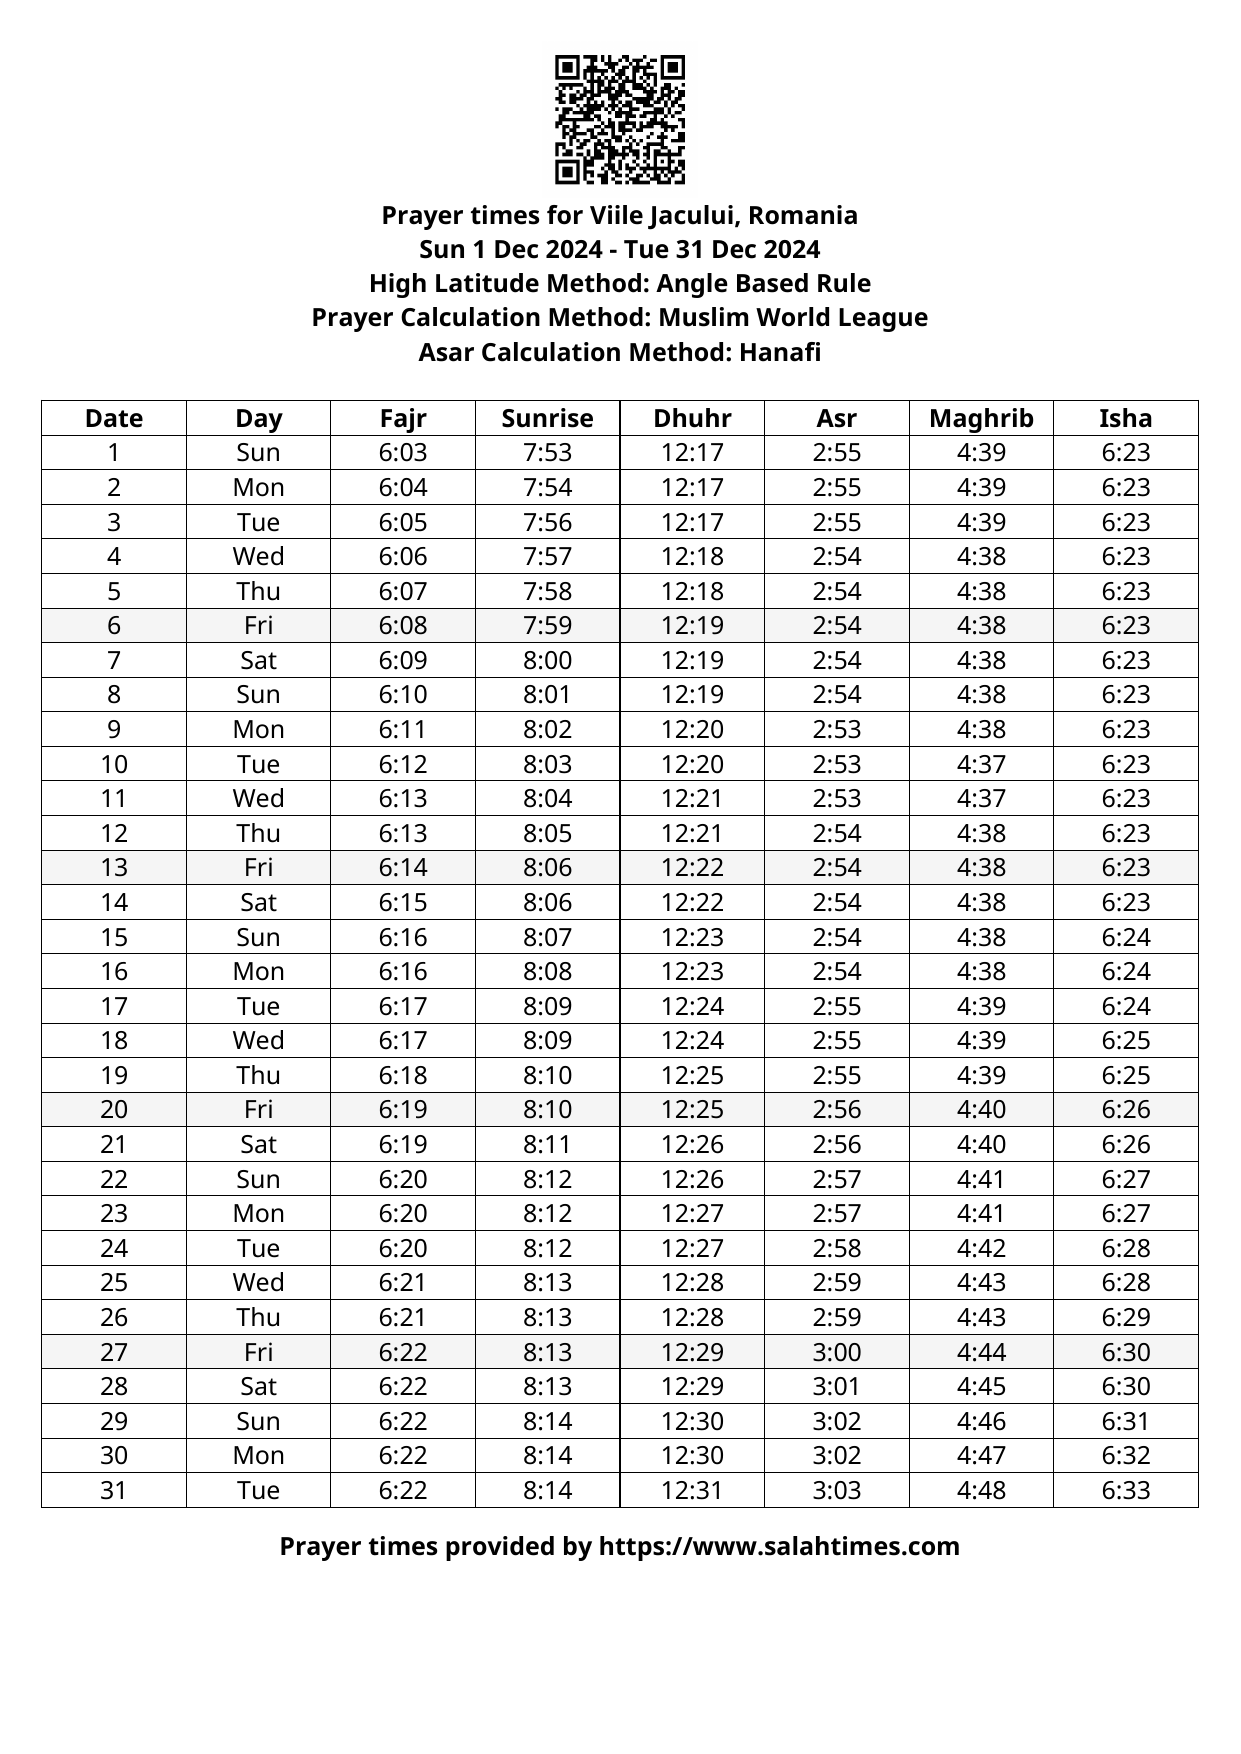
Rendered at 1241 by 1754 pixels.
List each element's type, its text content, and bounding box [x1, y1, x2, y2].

table_cell 8:12 [476, 1196, 619, 1230]
table_cell 3:03 [765, 1473, 909, 1507]
table_cell 4:38 [910, 609, 1053, 642]
table_cell 4:43 [910, 1266, 1053, 1299]
table_cell 5 [42, 574, 186, 607]
table_cell 8:14 [476, 1404, 619, 1437]
table_cell 8:01 [476, 678, 619, 711]
table_cell 6:30 [1054, 1335, 1198, 1368]
table_cell 4:45 [910, 1369, 1053, 1403]
table_cell Sun [187, 678, 330, 711]
table_cell 6:23 [1054, 470, 1198, 504]
table_cell Fri [187, 609, 330, 642]
table_cell 20 [42, 1093, 186, 1126]
table_cell 8:09 [476, 1024, 619, 1057]
table_cell 8:12 [476, 1162, 619, 1195]
table_cell 7 [42, 643, 186, 677]
table_cell 4:38 [910, 712, 1053, 746]
table_cell 4:37 [910, 781, 1053, 815]
table_cell 6:12 [331, 747, 475, 780]
table_cell Mon [187, 954, 330, 988]
table_cell 12:20 [621, 747, 764, 780]
table_cell 6:23 [1054, 678, 1198, 711]
table_cell 6:22 [331, 1439, 475, 1472]
table_cell 12:26 [621, 1127, 764, 1161]
table_cell 6:33 [1054, 1473, 1198, 1507]
table_cell 12:18 [621, 539, 764, 573]
table_cell 6:16 [331, 954, 475, 988]
picture [542, 41, 699, 198]
table_cell 9 [42, 712, 186, 746]
table_cell 17 [42, 989, 186, 1022]
text Sun 1 Dec 2024 - Tue 31 Dec 2024 [42, 232, 1198, 266]
table_header Isha [1054, 401, 1198, 434]
table_cell 8:06 [476, 885, 619, 919]
table_cell Mon [187, 1196, 330, 1230]
table_cell 8:13 [476, 1300, 619, 1334]
table_cell Mon [187, 470, 330, 504]
table_cell 6:15 [331, 885, 475, 919]
table_cell 12:25 [621, 1058, 764, 1092]
table_cell 23 [42, 1196, 186, 1230]
table_cell 2:55 [765, 1058, 909, 1092]
table_cell 1 [42, 436, 186, 469]
table_cell 6:13 [331, 781, 475, 815]
table_cell 4:37 [910, 747, 1053, 780]
table_cell 12:27 [621, 1231, 764, 1264]
table_cell 6:16 [331, 920, 475, 953]
table_cell 4:39 [910, 470, 1053, 504]
table_cell 8:09 [476, 989, 619, 1022]
table_cell 29 [42, 1404, 186, 1437]
table_cell 12:25 [621, 1093, 764, 1126]
table_cell 13 [42, 851, 186, 884]
table_cell Sat [187, 1127, 330, 1161]
table_cell 6:14 [331, 851, 475, 884]
table_cell Fri [187, 1093, 330, 1126]
table_cell 4:40 [910, 1127, 1053, 1161]
table_cell 12:31 [621, 1473, 764, 1507]
table_cell 4:43 [910, 1300, 1053, 1334]
table_cell 4:38 [910, 539, 1053, 573]
table_cell 8:13 [476, 1369, 619, 1403]
table_cell 12:28 [621, 1300, 764, 1334]
table_cell 15 [42, 920, 186, 953]
table_cell 12:21 [621, 781, 764, 815]
table_cell 26 [42, 1300, 186, 1334]
table_cell 28 [42, 1369, 186, 1403]
table_cell 4:42 [910, 1231, 1053, 1264]
table_header Date [42, 401, 186, 434]
table_cell 6:03 [331, 436, 475, 469]
table_cell 2:54 [765, 816, 909, 849]
table_cell 2:54 [765, 643, 909, 677]
table_cell 4:38 [910, 920, 1053, 953]
table_cell 2:54 [765, 609, 909, 642]
table_cell 7:59 [476, 609, 619, 642]
table_cell 4:39 [910, 436, 1053, 469]
table_cell 24 [42, 1231, 186, 1264]
table_cell 6:21 [331, 1266, 475, 1299]
table_cell 12:29 [621, 1335, 764, 1368]
table_cell 8:03 [476, 747, 619, 780]
table_cell 6:22 [331, 1473, 475, 1507]
table_cell 6:10 [331, 678, 475, 711]
table_cell 19 [42, 1058, 186, 1092]
table_cell 6:19 [331, 1093, 475, 1126]
table_cell 2:54 [765, 920, 909, 953]
table_cell 30 [42, 1439, 186, 1472]
table_cell 6:24 [1054, 989, 1198, 1022]
table_cell 8:06 [476, 851, 619, 884]
table_cell 8:10 [476, 1093, 619, 1126]
table_cell 6:23 [1054, 885, 1198, 919]
table_cell Thu [187, 1058, 330, 1092]
table_header Fajr [331, 401, 475, 434]
table_cell 6:20 [331, 1162, 475, 1195]
table_cell 12:19 [621, 609, 764, 642]
table_cell 6:27 [1054, 1162, 1198, 1195]
table_cell 2:56 [765, 1093, 909, 1126]
table_cell 7:56 [476, 505, 619, 538]
table_cell 6:22 [331, 1404, 475, 1437]
table_header Maghrib [910, 401, 1053, 434]
table_cell 6:22 [331, 1369, 475, 1403]
table_cell 12:22 [621, 851, 764, 884]
table_cell 8:10 [476, 1058, 619, 1092]
table_cell Tue [187, 747, 330, 780]
table_cell 2:59 [765, 1266, 909, 1299]
table_cell 2:53 [765, 747, 909, 780]
table_cell 4:38 [910, 678, 1053, 711]
table_cell 8:11 [476, 1127, 619, 1161]
table_header Asr [765, 401, 909, 434]
table_cell Wed [187, 781, 330, 815]
text Prayer times for Viile Jacului, Romania [42, 198, 1198, 232]
table_cell 3:02 [765, 1439, 909, 1472]
table_cell 4:39 [910, 505, 1053, 538]
table_cell 4:38 [910, 643, 1053, 677]
table_cell 21 [42, 1127, 186, 1161]
table_cell 25 [42, 1266, 186, 1299]
table_cell 6:18 [331, 1058, 475, 1092]
table_cell 12:26 [621, 1162, 764, 1195]
table_cell 2 [42, 470, 186, 504]
table_cell 2:54 [765, 574, 909, 607]
table_cell Tue [187, 505, 330, 538]
table_cell 4:38 [910, 885, 1053, 919]
table_cell 4:38 [910, 574, 1053, 607]
table_cell Tue [187, 1231, 330, 1264]
table_cell 2:55 [765, 436, 909, 469]
table_header Sunrise [476, 401, 619, 434]
table_cell 4:41 [910, 1196, 1053, 1230]
table_cell 12:19 [621, 678, 764, 711]
table_cell 4:38 [910, 851, 1053, 884]
table_cell 8:13 [476, 1335, 619, 1368]
table_cell Sat [187, 1369, 330, 1403]
table_cell Sun [187, 920, 330, 953]
text High Latitude Method: Angle Based Rule [42, 266, 1198, 300]
table_cell 11 [42, 781, 186, 815]
table_cell 12 [42, 816, 186, 849]
table_cell 2:54 [765, 539, 909, 573]
table_cell Fri [187, 851, 330, 884]
table_cell 7:54 [476, 470, 619, 504]
table_cell 6:24 [1054, 920, 1198, 953]
table_cell 6:06 [331, 539, 475, 573]
table_cell 6:23 [1054, 712, 1198, 746]
table_cell 14 [42, 885, 186, 919]
table_cell 4:40 [910, 1093, 1053, 1126]
table_cell 2:55 [765, 505, 909, 538]
table_cell 4:41 [910, 1162, 1053, 1195]
table_cell 12:20 [621, 712, 764, 746]
table_cell 2:53 [765, 781, 909, 815]
table_cell 2:54 [765, 885, 909, 919]
table_cell 8:12 [476, 1231, 619, 1264]
table_cell 2:57 [765, 1196, 909, 1230]
table_header Dhuhr [621, 401, 764, 434]
table_cell 12:19 [621, 643, 764, 677]
table_cell 2:56 [765, 1127, 909, 1161]
table_cell Sat [187, 643, 330, 677]
table_cell Wed [187, 539, 330, 573]
table_cell 2:54 [765, 851, 909, 884]
table_cell 6:20 [331, 1196, 475, 1230]
table_cell 6:22 [331, 1335, 475, 1368]
table_cell 3:01 [765, 1369, 909, 1403]
table_cell 12:23 [621, 954, 764, 988]
table_cell 8:02 [476, 712, 619, 746]
table_cell 7:53 [476, 436, 619, 469]
table_cell 6:20 [331, 1231, 475, 1264]
table_cell 8 [42, 678, 186, 711]
table_cell 2:54 [765, 954, 909, 988]
table_cell 4:47 [910, 1439, 1053, 1472]
table_cell 6:26 [1054, 1093, 1198, 1126]
table_cell 6:30 [1054, 1369, 1198, 1403]
table_cell 12:29 [621, 1369, 764, 1403]
table_cell 8:04 [476, 781, 619, 815]
table_cell 6:23 [1054, 505, 1198, 538]
table_cell Sun [187, 436, 330, 469]
table_cell 6:09 [331, 643, 475, 677]
table_cell 6:26 [1054, 1127, 1198, 1161]
table_cell 6:27 [1054, 1196, 1198, 1230]
table_cell 4:39 [910, 1024, 1053, 1057]
table_cell 6:23 [1054, 781, 1198, 815]
table_cell 6:23 [1054, 539, 1198, 573]
table_cell 7:57 [476, 539, 619, 573]
table_cell 3 [42, 505, 186, 538]
table_cell 6:31 [1054, 1404, 1198, 1437]
table_cell 2:54 [765, 678, 909, 711]
table_cell 6:25 [1054, 1058, 1198, 1092]
table_cell 12:30 [621, 1404, 764, 1437]
table_cell 6:23 [1054, 574, 1198, 607]
table_cell 6:21 [331, 1300, 475, 1334]
table_cell 2:55 [765, 1024, 909, 1057]
text Prayer times provided by https://www.salahtimes.com [42, 1528, 1198, 1563]
table_cell 6:23 [1054, 609, 1198, 642]
table_cell 4:39 [910, 1058, 1053, 1092]
table_cell 2:58 [765, 1231, 909, 1264]
table_cell 6:17 [331, 989, 475, 1022]
table_cell 8:13 [476, 1266, 619, 1299]
table_cell Sun [187, 1162, 330, 1195]
table_cell 27 [42, 1335, 186, 1368]
table_cell 2:59 [765, 1300, 909, 1334]
table_cell 6:05 [331, 505, 475, 538]
table_cell 8:07 [476, 920, 619, 953]
table_cell 2:55 [765, 470, 909, 504]
table_cell 6:25 [1054, 1024, 1198, 1057]
table_cell 18 [42, 1024, 186, 1057]
table_cell 2:57 [765, 1162, 909, 1195]
table_cell 6:23 [1054, 816, 1198, 849]
table_cell 22 [42, 1162, 186, 1195]
table_cell Mon [187, 712, 330, 746]
table_cell Tue [187, 989, 330, 1022]
table_cell 6:23 [1054, 747, 1198, 780]
table_cell 12:17 [621, 436, 764, 469]
table_cell Thu [187, 574, 330, 607]
table_cell 6:29 [1054, 1300, 1198, 1334]
table_cell 8:14 [476, 1473, 619, 1507]
table_cell 12:30 [621, 1439, 764, 1472]
table_cell 6:04 [331, 470, 475, 504]
table_cell 6:23 [1054, 436, 1198, 469]
table_cell 4:44 [910, 1335, 1053, 1368]
table_cell 6:17 [331, 1024, 475, 1057]
table_cell Sun [187, 1404, 330, 1437]
table_cell 7:58 [476, 574, 619, 607]
table_cell 6:13 [331, 816, 475, 849]
table_cell 12:21 [621, 816, 764, 849]
table_header Day [187, 401, 330, 434]
table_cell 4:48 [910, 1473, 1053, 1507]
table_cell 12:24 [621, 989, 764, 1022]
table_cell 8:08 [476, 954, 619, 988]
table_cell 6:11 [331, 712, 475, 746]
table_cell 12:17 [621, 505, 764, 538]
table_cell 6:28 [1054, 1231, 1198, 1264]
table_cell 4:39 [910, 989, 1053, 1022]
table_cell 12:23 [621, 920, 764, 953]
table_cell Wed [187, 1266, 330, 1299]
table_cell 8:14 [476, 1439, 619, 1472]
table_cell Tue [187, 1473, 330, 1507]
table_cell 2:53 [765, 712, 909, 746]
table_cell 6:24 [1054, 954, 1198, 988]
table_cell Wed [187, 1024, 330, 1057]
table_cell Mon [187, 1439, 330, 1472]
table_cell 31 [42, 1473, 186, 1507]
table_cell Sat [187, 885, 330, 919]
table_cell 6:07 [331, 574, 475, 607]
table_cell 6:23 [1054, 643, 1198, 677]
table_cell 12:24 [621, 1024, 764, 1057]
table_cell Fri [187, 1335, 330, 1368]
table_cell 3:00 [765, 1335, 909, 1368]
table_cell 6:19 [331, 1127, 475, 1161]
table_cell 8:00 [476, 643, 619, 677]
table_cell 6:32 [1054, 1439, 1198, 1472]
table_cell Thu [187, 1300, 330, 1334]
text Prayer Calculation Method: Muslim World League [42, 300, 1198, 334]
table_cell 6 [42, 609, 186, 642]
table_cell 3:02 [765, 1404, 909, 1437]
table_cell 10 [42, 747, 186, 780]
table_cell 8:05 [476, 816, 619, 849]
table_cell 12:28 [621, 1266, 764, 1299]
table_cell 12:17 [621, 470, 764, 504]
table_cell 6:23 [1054, 851, 1198, 884]
table_cell 2:55 [765, 989, 909, 1022]
table_cell 12:18 [621, 574, 764, 607]
table_cell 6:08 [331, 609, 475, 642]
table_cell 6:28 [1054, 1266, 1198, 1299]
table_cell Thu [187, 816, 330, 849]
table_cell 12:22 [621, 885, 764, 919]
table_cell 4:38 [910, 816, 1053, 849]
table_cell 4:38 [910, 954, 1053, 988]
table_cell 4:46 [910, 1404, 1053, 1437]
table_cell 4 [42, 539, 186, 573]
text Asar Calculation Method: Hanafi [42, 334, 1198, 368]
table_cell 12:27 [621, 1196, 764, 1230]
table_cell 16 [42, 954, 186, 988]
